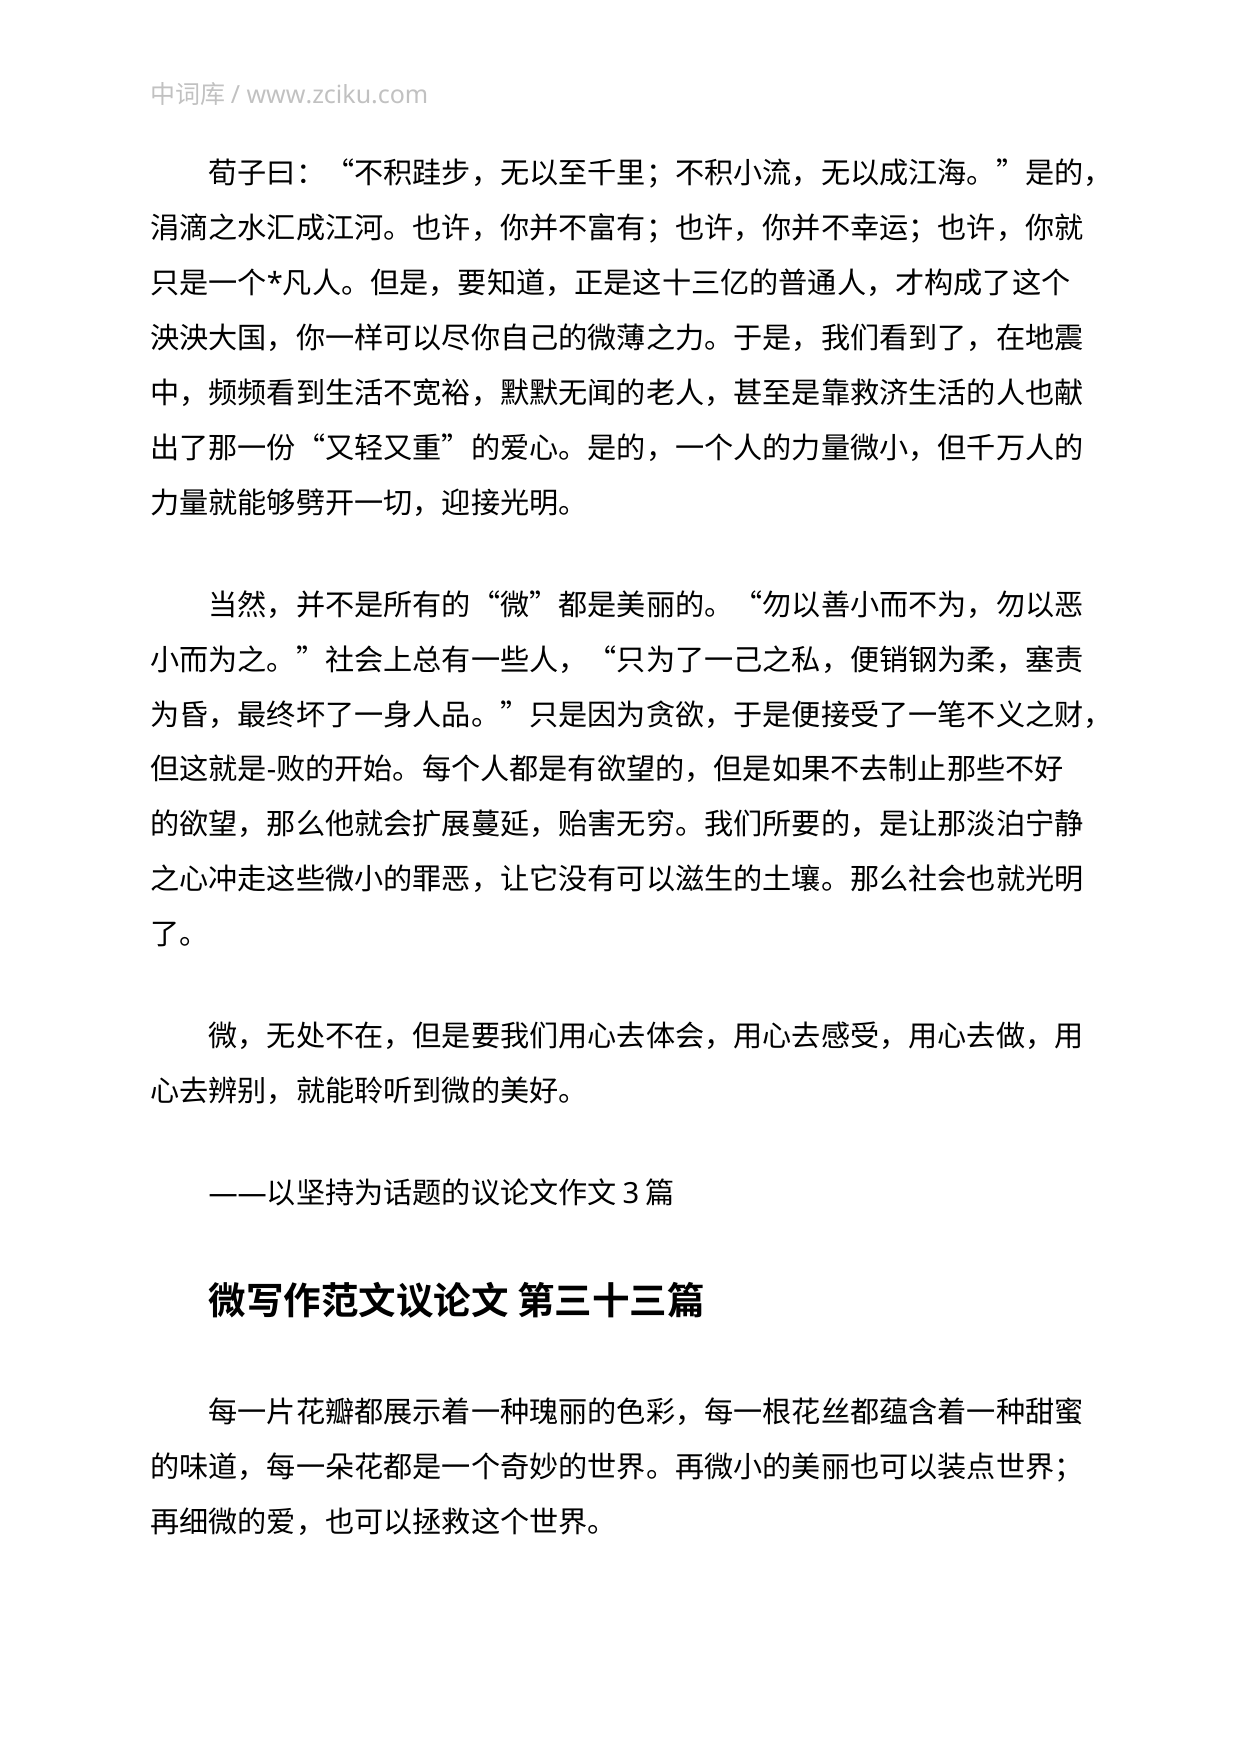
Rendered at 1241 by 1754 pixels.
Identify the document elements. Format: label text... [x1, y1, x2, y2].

text 每一片花瓣都展示着一种瑰丽的色彩，每一根花丝都蕴含着一种甜蜜的味道，每一朵花都是一个奇妙的世界。再微小的美丽也可以装点世界；再细微的爱，也可以拯救这个世界。 [150, 1388, 1090, 1541]
text 荀子曰：“不积跬步，无以至千里；不积小流，无以成江海。”是的，涓滴之水汇成江河。也许，你并不富有；也许，你并不幸运；也许，你就只是一个*凡人。但是，要知道，正是这十三亿的普通人，才构成了这个泱泱大国，你一样可以尽你自己的微薄之力。于是，我们看到了，在地震中，频频看到生活不宽裕，默默无闻的老人，甚至是靠救济生活的人也献出了那一份“又轻又重”的爱心。是的，一个人的力量微小，但千万人的力量就能够劈开一切，迎接光明。 [150, 150, 1090, 522]
text 微，无处不在，但是要我们用心去体会，用心去感受，用心去做，用心去辨别，就能聆听到微的美好。 [150, 1012, 1090, 1110]
text ——以坚持为话题的议论文作文3篇 [150, 1169, 1090, 1212]
text 微写作范文议论文 第三十三篇 [150, 1271, 1090, 1325]
text 当然，并不是所有的“微”都是美丽的。“勿以善小而不为，勿以恶小而为之。”社会上总有一些人，“只为了一己之私，便销钢为柔，塞责为昏，最终坏了一身人品。”只是因为贪欲，于是便接受了一笔不义之财，但这就是-败的开始。每个人都是有欲望的，但是如果不去制止那些不好的欲望，那么他就会扩展蔓延，贻害无穷。我们所要的，是让那淡泊宁静之心冲走这些微小的罪恶，让它没有可以滋生的土壤。那么社会也就光明了。 [150, 581, 1090, 953]
